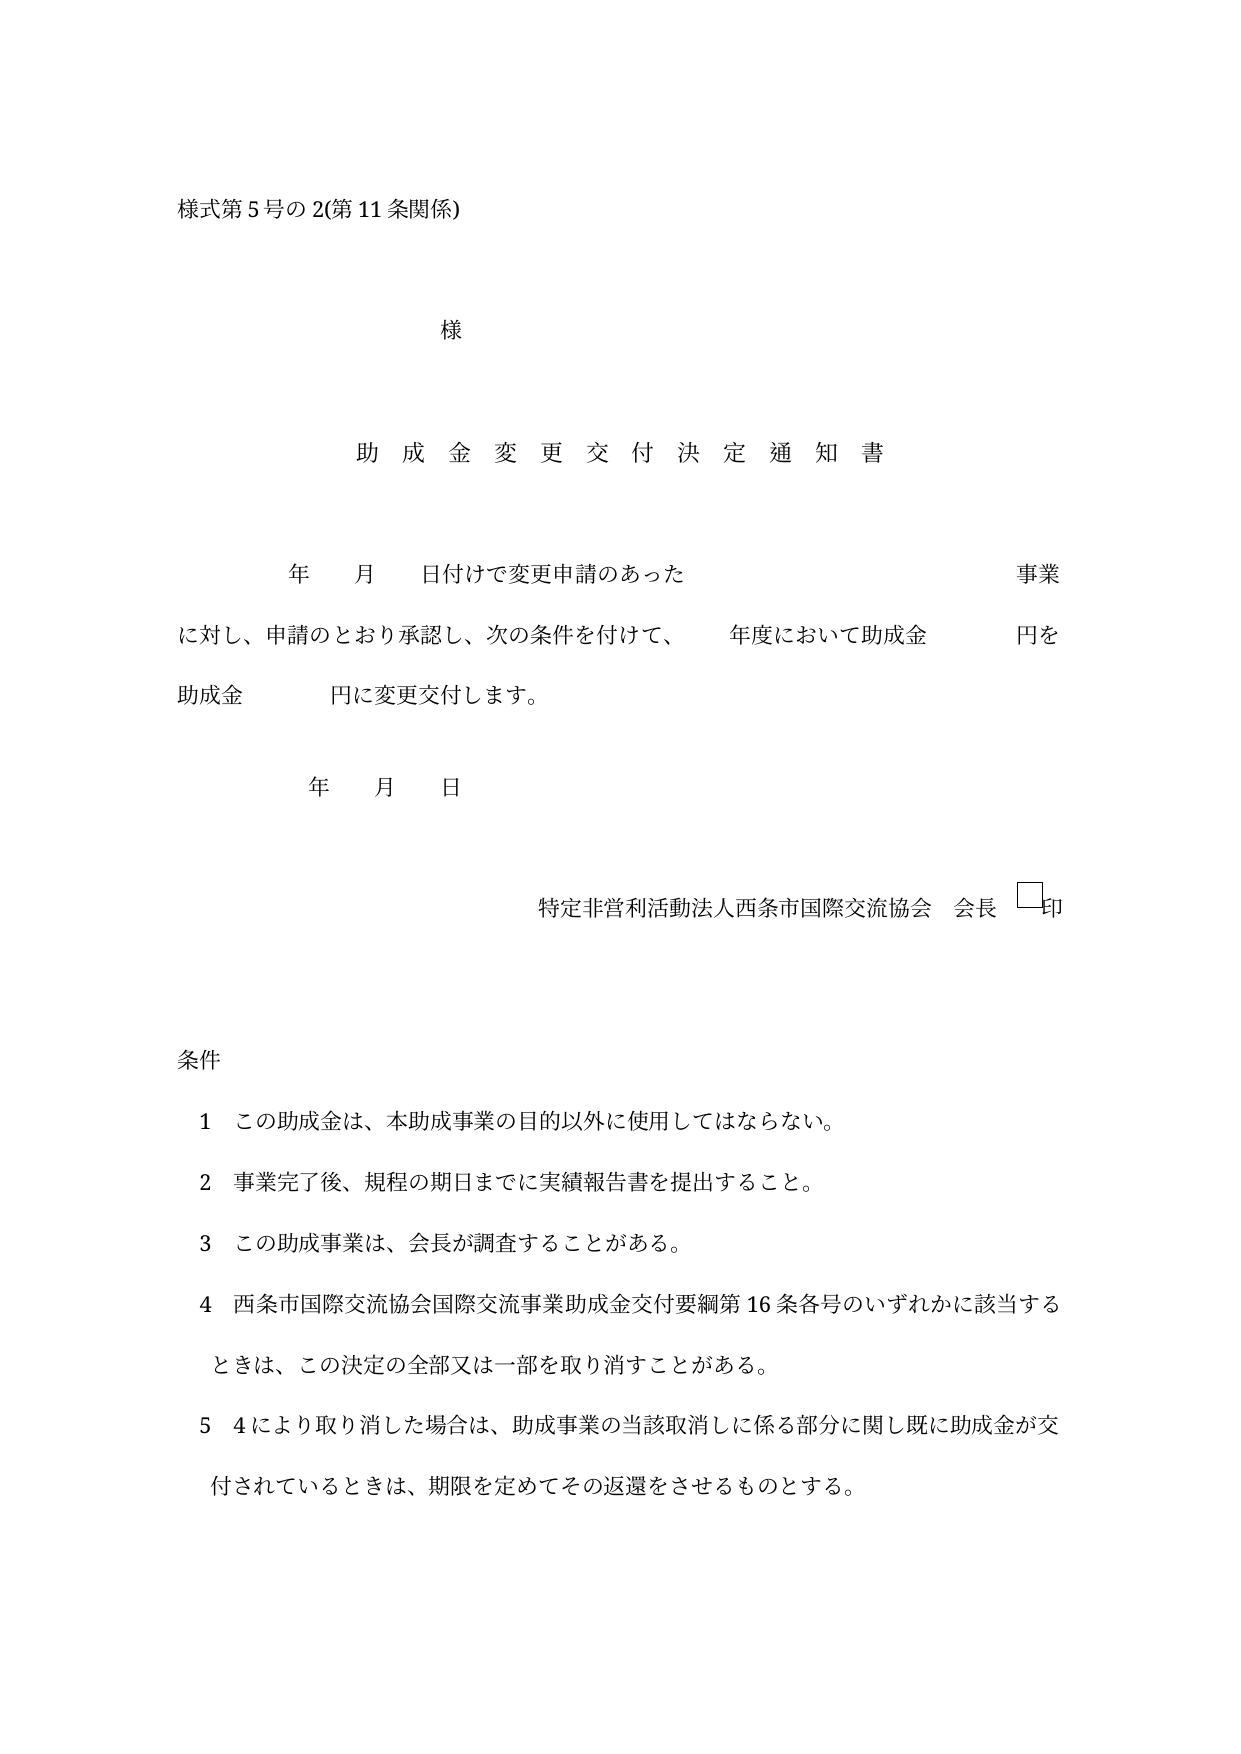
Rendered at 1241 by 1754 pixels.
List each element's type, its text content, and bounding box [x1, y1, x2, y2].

text 年 月 日付けで変更申請のあった 事業に対し、申請のとおり承認し、次の条件を付けて、 年度において助成金 円を助成金 円に変更交付します。 [177, 542, 1063, 725]
text 条件 [177, 1029, 1063, 1090]
text 1 この助成金は、本助成事業の目的以外に使用してはならない。 [177, 1090, 1063, 1151]
text 2 事業完了後、規程の期日までに実績報告書を提出すること。 [177, 1151, 1063, 1212]
text 5 4により取り消した場合は、助成事業の当該取消しに係る部分に関し既に助成金が交付されているときは、期限を定めてその返還をさせるものとする。 [177, 1394, 1063, 1516]
text 4 西条市国際交流協会国際交流事業助成金交付要綱第16条各号のいずれかに該当するときは、この決定の全部又は一部を取り消すことがある。 [177, 1272, 1063, 1394]
text 年 月 日 [177, 755, 1063, 816]
text 特定非営利活動法人西条市国際交流協会 会長 印 [177, 877, 1063, 938]
text 助 成 金 変 更 交 付 決 定 通 知 書 [177, 421, 1063, 482]
text 3 この助成事業は、会長が調査することがある。 [177, 1212, 1063, 1272]
text 様 [177, 299, 1063, 360]
text 様式第5号の2(第11条関係) [177, 177, 1063, 238]
